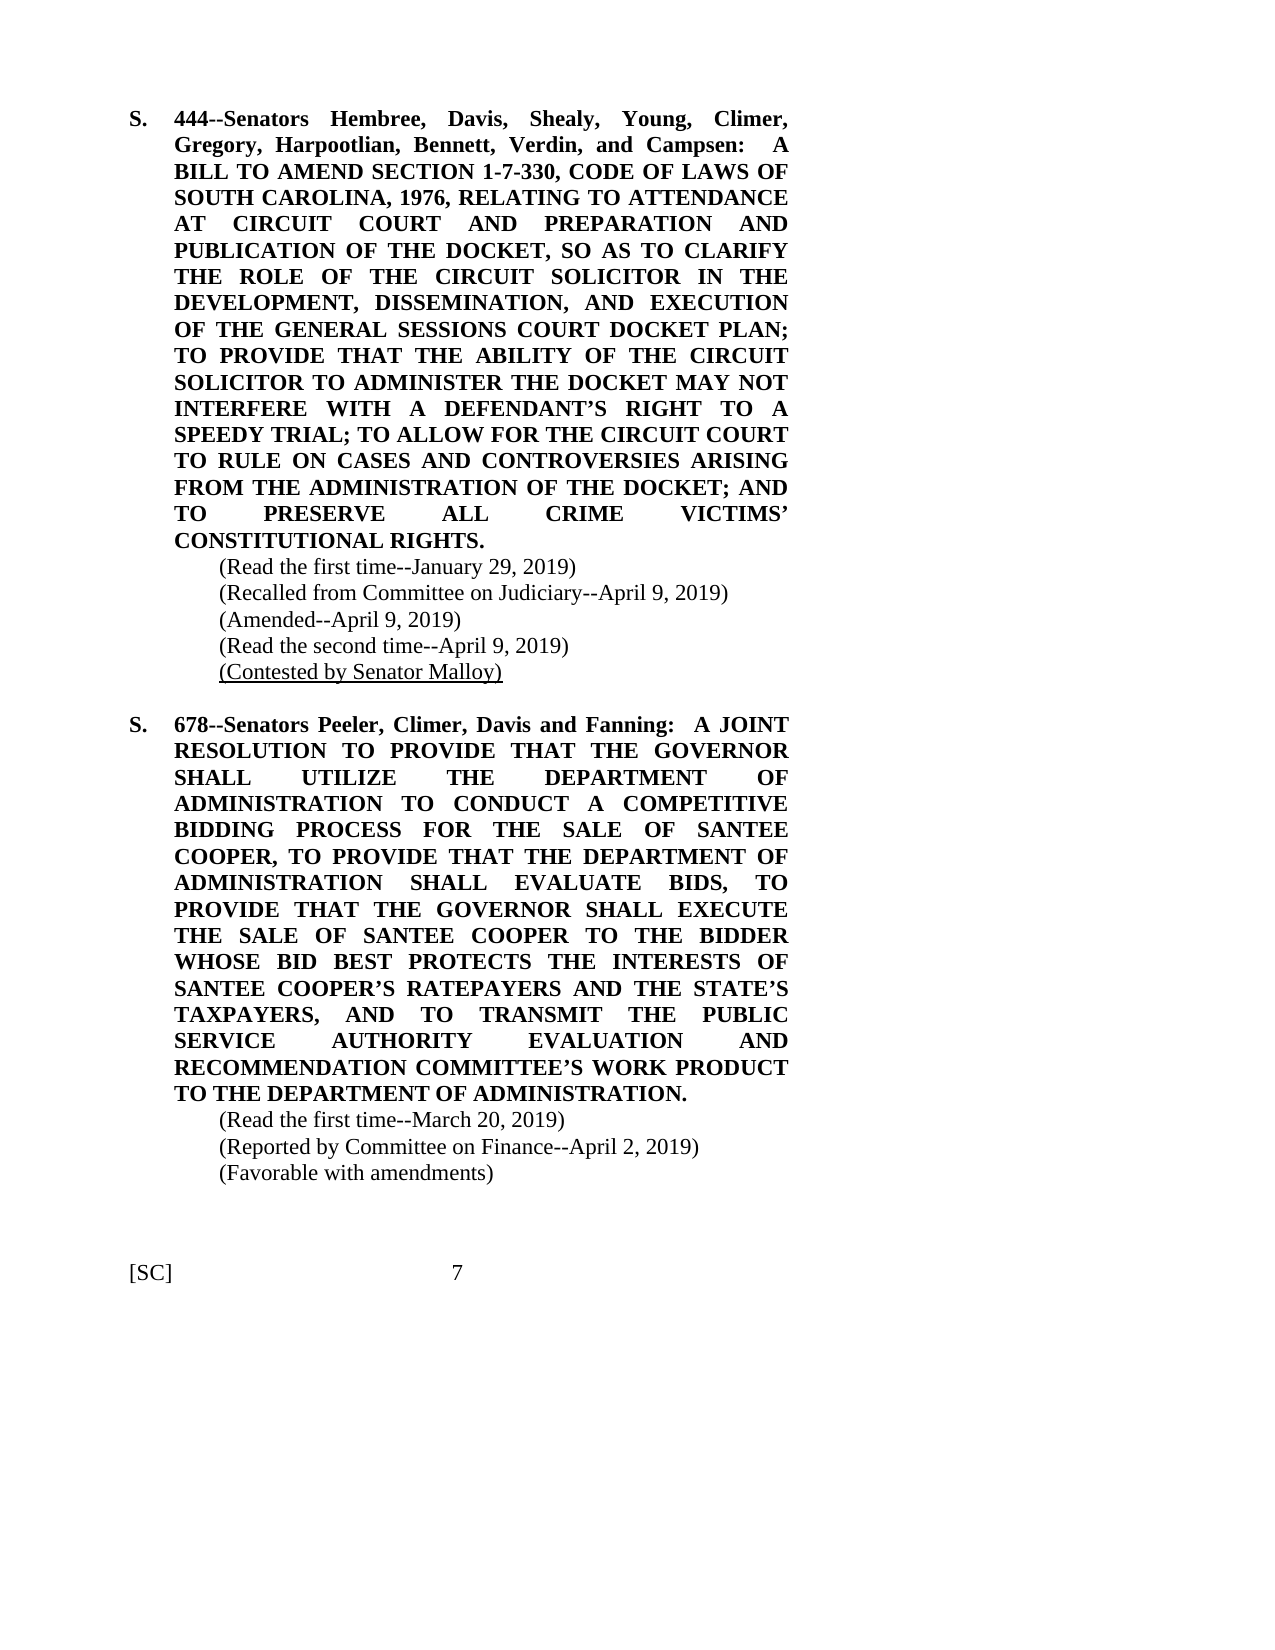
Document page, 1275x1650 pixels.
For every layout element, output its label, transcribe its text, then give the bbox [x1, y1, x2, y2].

text (Favorable with amendments) [219, 1159, 789, 1186]
text (Read the second time--April 9, 2019) [219, 632, 789, 658]
text (Amended--April 9, 2019) [219, 606, 789, 632]
text (Reported by Committee on Finance--April 2, 2019) [219, 1133, 789, 1159]
text (Read the first time--January 29, 2019) [219, 553, 789, 579]
text (Recalled from Committee on Judiciary--April 9, 2019) [219, 579, 789, 606]
title S. 444--Senators Hembree, Davis, Shealy, Young, Climer, Gregory, Harpootlian, Bennett, Verdin, and Campsen: A BILL TO AMEND SECTION 1-7-330, CODE OF LAWS OF SOUTH CAROLINA, 1976, RELATING TO ATTENDANCE AT CIRCUIT COURT AND PREPARATION AND PUBLICATION OF THE DOCKET, SO AS TO CLARIFY THE ROLE OF THE CIRCUIT SOLICITOR IN THE DEVELOPMENT, DISSEMINATION, AND EXECUTION OF THE GENERAL SESSIONS COURT DOCKET PLAN; TO PROVIDE THAT THE ABILITY OF THE CIRCUIT SOLICITOR TO ADMINISTER THE DOCKET MAY NOT INTERFERE WITH A DEFENDANT’S RIGHT TO A SPEEDY TRIAL; TO ALLOW FOR THE CIRCUIT COURT TO RULE ON CASES AND CONTROVERSIES ARISING FROM THE ADMINISTRATION OF THE DOCKET; AND TO PRESERVE ALL CRIME VICTIMS’ CONSTITUTIONAL RIGHTS. [129, 105, 789, 553]
text (Read the first time--March 20, 2019) [219, 1106, 789, 1133]
text (Contested by Senator Malloy) [219, 658, 789, 685]
title S. 678--Senators Peeler, Climer, Davis and Fanning: A JOINT RESOLUTION TO PROVIDE THAT THE GOVERNOR SHALL UTILIZE THE DEPARTMENT OF ADMINISTRATION TO CONDUCT A COMPETITIVE BIDDING PROCESS FOR THE SALE OF SANTEE COOPER, TO PROVIDE THAT THE DEPARTMENT OF ADMINISTRATION SHALL EVALUATE BIDS, TO PROVIDE THAT THE GOVERNOR SHALL EXECUTE THE SALE OF SANTEE COOPER TO THE BIDDER WHOSE BID BEST PROTECTS THE INTERESTS OF SANTEE COOPER’S RATEPAYERS AND THE STATE’S TAXPAYERS, AND TO TRANSMIT THE PUBLIC SERVICE AUTHORITY EVALUATION AND RECOMMENDATION COMMITTEE’S WORK PRODUCT TO THE DEPARTMENT OF ADMINISTRATION. [129, 711, 789, 1106]
